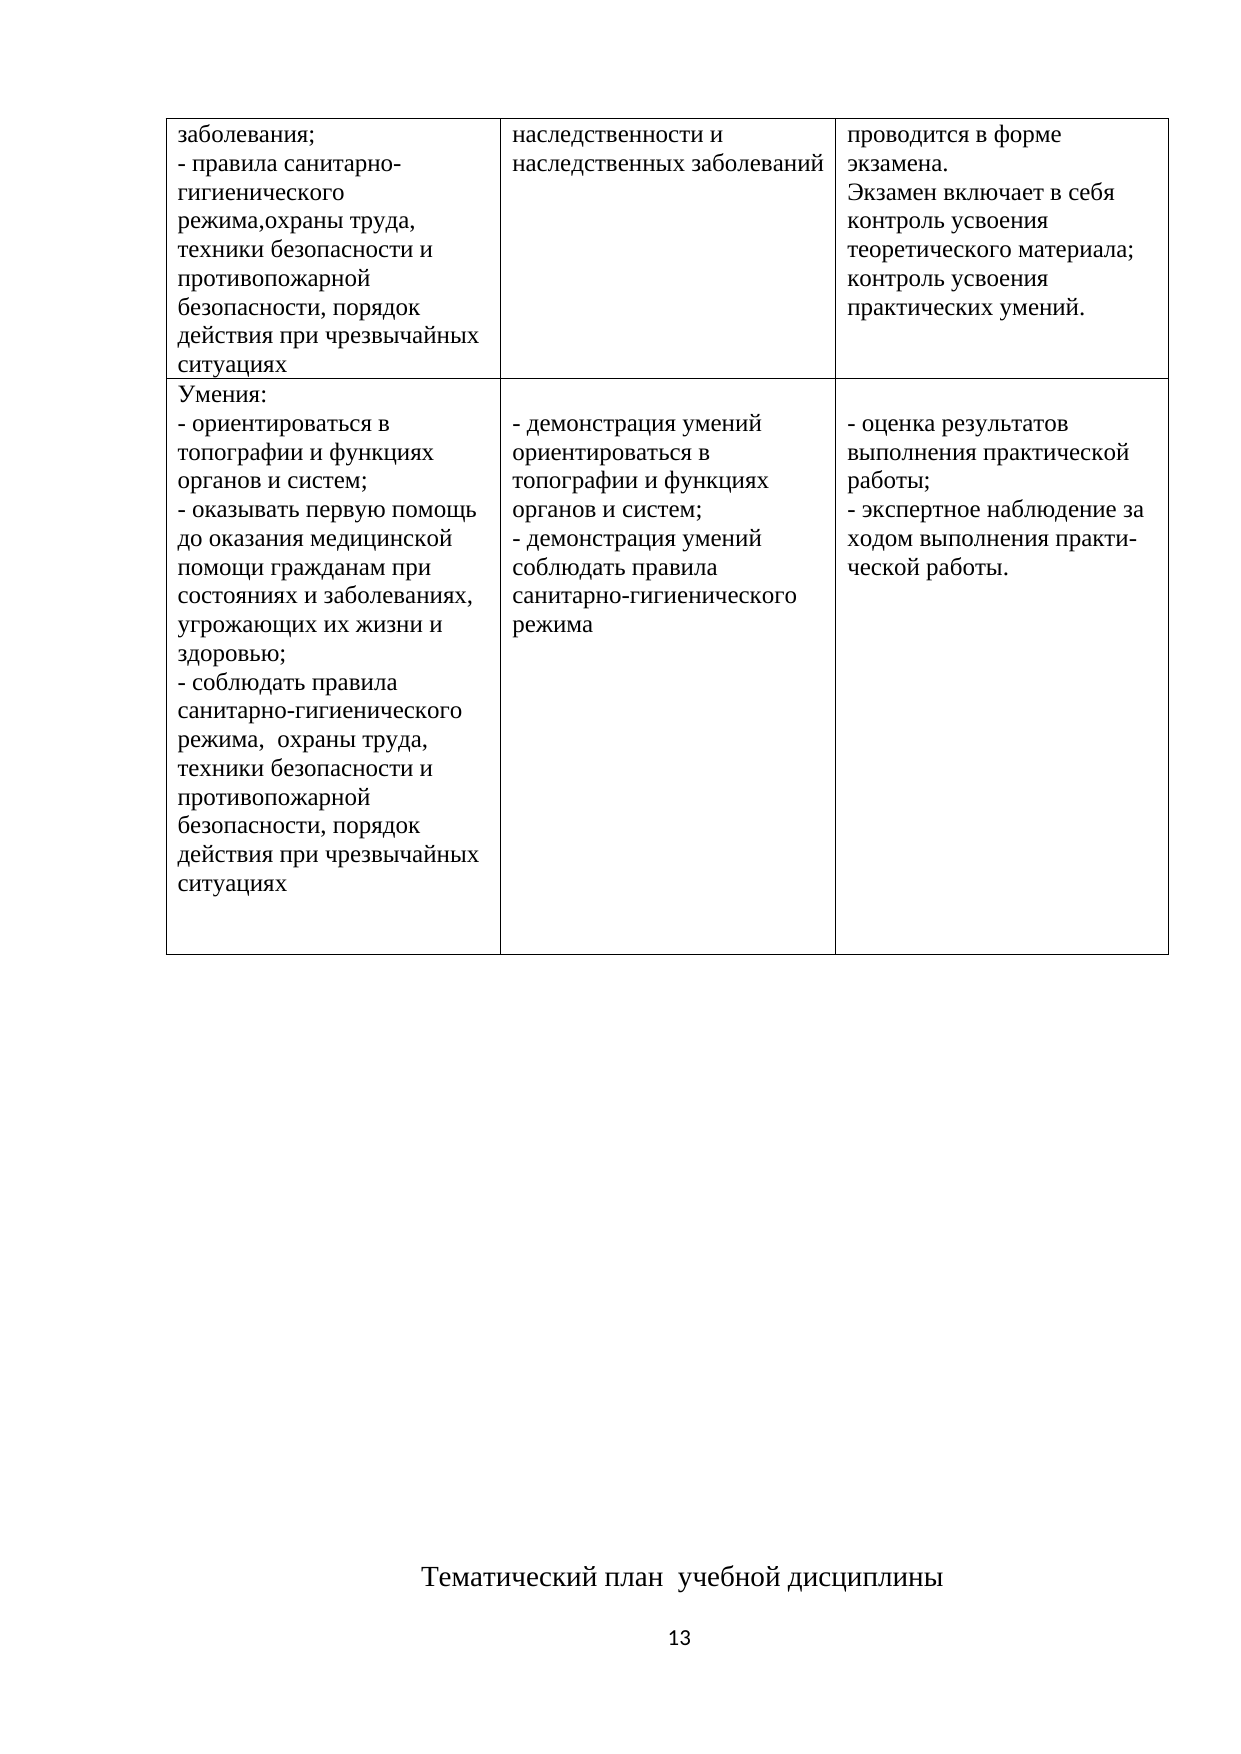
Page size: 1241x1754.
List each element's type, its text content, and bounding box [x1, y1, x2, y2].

table_cell - демонстрация умений ориентироваться в топографии и функциях органов и систем; - демонстрация умений соблюдать правила санитарно-гигиенического режима [501, 379, 835, 954]
table_cell - оценка результатов выполнения практической работы; - экспертное наблюдение за ходом выполнения практической работы. [836, 379, 1168, 954]
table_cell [501, 119, 835, 378]
table_cell Умения: - ориентироваться в топографии и функциях органов и систем; - оказывать первую помощь до оказания медицинской помощи гражданам при состояниях и заболеваниях, угрожающих их жизни и здоровью; - соблюдать правила санитарно-гигиенического режима, охраны труда, техники безопасности и противопожарной безопасности, порядок действия при чрезвычайных ситуациях [167, 379, 500, 954]
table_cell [167, 119, 500, 378]
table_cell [836, 119, 1168, 378]
text Тематический план учебной дисциплины [177, 1559, 1181, 1592]
